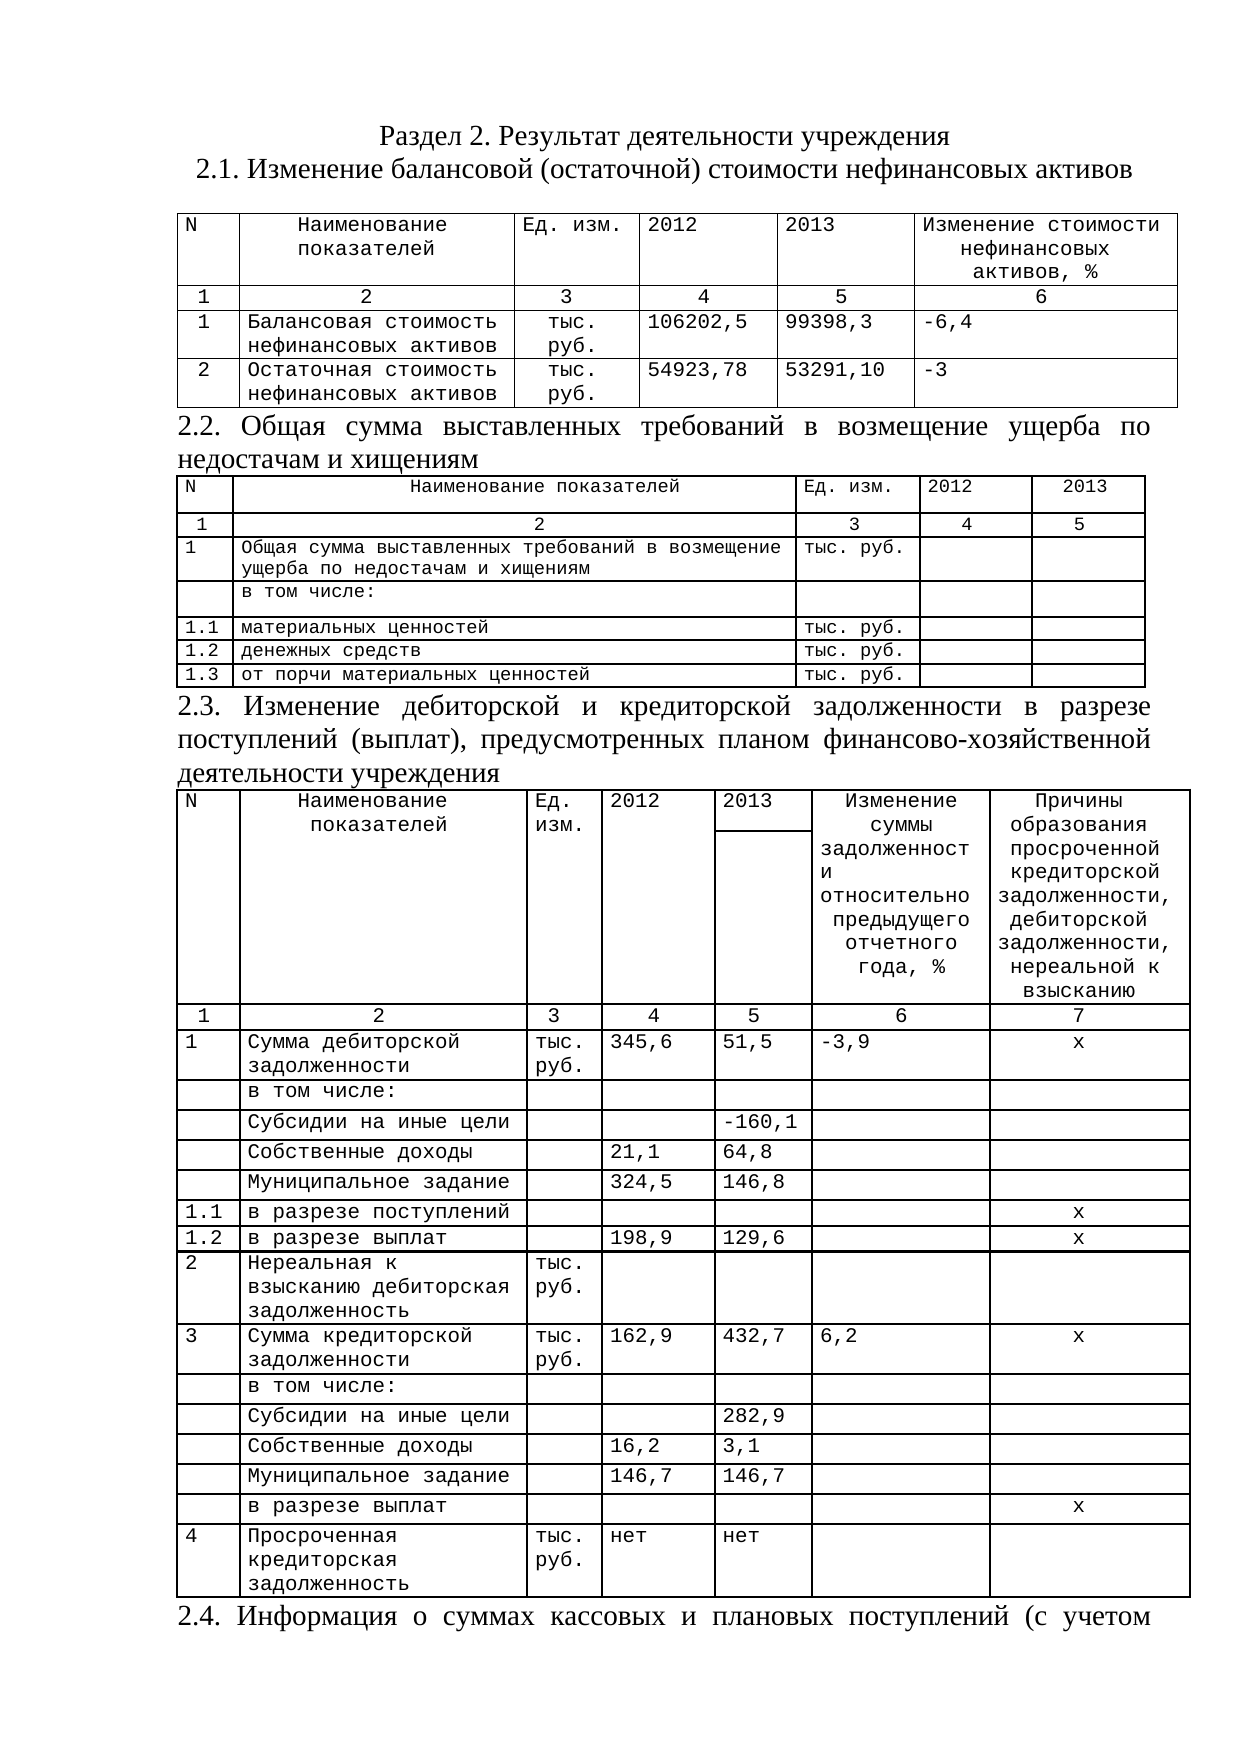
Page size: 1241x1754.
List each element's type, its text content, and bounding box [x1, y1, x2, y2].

table_cell тыс. руб. [797, 665, 919, 686]
table_cell [813, 1435, 989, 1463]
table_cell [797, 582, 919, 616]
table_cell [178, 582, 232, 616]
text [177, 1598, 1152, 1632]
table_cell 5 [778, 286, 914, 310]
table_cell 432,7 [716, 1325, 811, 1373]
table_header 2013 [778, 214, 914, 285]
table_cell [603, 1495, 714, 1523]
table_cell от порчи материальных ценностей [234, 665, 795, 686]
table_header Изменение стоимости нефинансовых активов, % [915, 214, 1177, 285]
table_cell [991, 1141, 1189, 1169]
table_cell 5 [716, 1005, 811, 1029]
table_cell 106202,5 [640, 311, 777, 358]
table_cell 3 [178, 1325, 239, 1373]
table_header Ед. изм. [528, 791, 601, 1003]
table_cell Сумма дебиторской задолженности [241, 1031, 526, 1078]
table_cell Остаточная стоимость нефинансовых активов [240, 359, 514, 407]
table_header Наименование показателей [241, 791, 526, 1003]
table_cell материальных ценностей [234, 618, 795, 639]
table_cell 3 [528, 1005, 601, 1029]
table_cell [528, 1201, 601, 1224]
table_cell 4 [921, 514, 1031, 536]
table_cell х [991, 1495, 1189, 1523]
table_cell 51,5 [716, 1031, 811, 1078]
table_cell [991, 1081, 1189, 1108]
table_cell в том числе: [241, 1375, 526, 1403]
table_cell Субсидии на иные цели [241, 1111, 526, 1139]
table_cell [178, 1171, 239, 1199]
table_cell [991, 1253, 1189, 1323]
table_cell в том числе: [241, 1081, 526, 1108]
table_cell [813, 1201, 989, 1224]
table_cell денежных средств [234, 641, 795, 662]
table_cell 1 [178, 1005, 239, 1029]
table_cell 324,5 [603, 1171, 714, 1199]
table_cell тыс. руб. [797, 538, 919, 580]
table_cell [813, 1525, 989, 1596]
table_cell Балансовая стоимость нефинансовых активов [240, 311, 514, 358]
table_cell 3 [797, 514, 919, 536]
table_cell [178, 1495, 239, 1523]
table_cell [813, 1375, 989, 1403]
table_cell -3 [915, 359, 1177, 407]
table_cell 162,9 [603, 1325, 714, 1373]
table_cell [813, 1253, 989, 1323]
table_cell 129,6 [716, 1227, 811, 1250]
table_cell [813, 1141, 989, 1169]
table_cell нет [603, 1525, 714, 1596]
table_cell Собственные доходы [241, 1435, 526, 1463]
table_header Наименование показателей [234, 477, 795, 512]
table_cell [921, 665, 1031, 686]
text Раздел 2. Результат деятельности учреждения [177, 118, 1152, 152]
table_cell 1 [178, 514, 232, 536]
table_cell 6,2 [813, 1325, 989, 1373]
table_cell Просроченная кредиторская задолженность [241, 1525, 526, 1596]
table_cell 1 [178, 1031, 239, 1078]
table_cell [178, 1435, 239, 1463]
table_cell в разрезе выплат [241, 1495, 526, 1523]
table_cell тыс. руб. [528, 1325, 601, 1373]
table_cell -3,9 [813, 1031, 989, 1078]
table_cell [813, 1227, 989, 1250]
table_cell [813, 1111, 989, 1139]
table_header Наименование показателей [240, 214, 514, 285]
table_cell [528, 1141, 601, 1169]
table_header N [178, 214, 239, 285]
table_cell [603, 1081, 714, 1108]
table_cell 146,8 [716, 1171, 811, 1199]
table_cell [528, 1405, 601, 1433]
table_cell [813, 1465, 989, 1493]
table_cell [178, 1111, 239, 1139]
table_cell [813, 1171, 989, 1199]
table_cell 1.2 [178, 641, 232, 662]
table_cell тыс. руб. [515, 359, 639, 407]
table_cell Общая сумма выставленных требований в возмещение ущерба по недостачам и хищениям [234, 538, 795, 580]
table_cell 1.1 [178, 618, 232, 639]
table_cell [921, 538, 1031, 580]
table_cell [178, 1081, 239, 1108]
table_cell [528, 1465, 601, 1493]
table_cell [991, 1405, 1189, 1433]
table_cell Сумма кредиторской задолженности [241, 1325, 526, 1373]
table_cell [991, 1111, 1189, 1139]
text 2.1. Изменение балансовой (остаточной) стоимости нефинансовых активов [177, 152, 1152, 185]
table_cell [716, 1201, 811, 1224]
table_cell в том числе: [234, 582, 795, 616]
table_cell [991, 1171, 1189, 1199]
table_cell 198,9 [603, 1227, 714, 1250]
table_cell [528, 1227, 601, 1250]
table_cell 99398,3 [778, 311, 914, 358]
table_cell x [991, 1031, 1189, 1078]
table_cell x [991, 1201, 1189, 1224]
table_cell [528, 1111, 601, 1139]
table_cell [813, 1405, 989, 1433]
table_cell 2 [241, 1005, 526, 1029]
table_cell [813, 1081, 989, 1108]
table_cell тыс. руб. [528, 1253, 601, 1323]
table_cell [716, 1081, 811, 1108]
table_cell [528, 1375, 601, 1403]
table_cell 345,6 [603, 1031, 714, 1078]
table_cell 16,2 [603, 1435, 714, 1463]
table_cell 6 [915, 286, 1177, 310]
table_cell [921, 618, 1031, 639]
table_cell [603, 1201, 714, 1224]
table_cell тыс. руб. [528, 1525, 601, 1596]
table_cell [528, 1081, 601, 1108]
table_cell 3 [515, 286, 639, 310]
table_cell [991, 1375, 1189, 1403]
table_cell [603, 1375, 714, 1403]
table_cell 1.3 [178, 665, 232, 686]
table_cell [178, 1465, 239, 1493]
table_cell Муниципальное задание [241, 1171, 526, 1199]
table_cell 3,1 [716, 1435, 811, 1463]
table_cell тыс. руб. [797, 641, 919, 662]
table_header 2012 [921, 477, 1031, 512]
table_cell [603, 1405, 714, 1433]
table_cell x [991, 1325, 1189, 1373]
table_cell [178, 1375, 239, 1403]
table_cell 4 [640, 286, 777, 310]
table_cell Муниципальное задание [241, 1465, 526, 1493]
table_cell [991, 1525, 1189, 1596]
table_cell 64,8 [716, 1141, 811, 1169]
table_cell 1.2 [178, 1227, 239, 1250]
table_cell 2 [178, 1253, 239, 1323]
table_cell 146,7 [716, 1465, 811, 1493]
table_cell 1.1 [178, 1201, 239, 1224]
table_header Причины образования просроченной кредиторской задолженности, дебиторской задолженности, нереальной к взысканию [991, 791, 1189, 1003]
table_cell [528, 1171, 601, 1199]
table_cell 4 [603, 1005, 714, 1029]
table_cell [1033, 538, 1144, 580]
table_cell тыс. руб. [797, 618, 919, 639]
table_header 2012 [603, 791, 714, 1003]
table_cell [1033, 582, 1144, 616]
table_header N [178, 477, 232, 512]
table_cell [716, 1253, 811, 1323]
table_cell [813, 1495, 989, 1523]
table_cell 6 [813, 1005, 989, 1029]
table_cell [1033, 665, 1144, 686]
table_cell [991, 1465, 1189, 1493]
table_cell 4 [178, 1525, 239, 1596]
table_cell [1033, 641, 1144, 662]
table_cell [603, 1253, 714, 1323]
table_cell Собственные доходы [241, 1141, 526, 1169]
table_cell в разрезе выплат [241, 1227, 526, 1250]
table_cell -6,4 [915, 311, 1177, 358]
table_cell тыс. руб. [528, 1031, 601, 1078]
table_cell 21,1 [603, 1141, 714, 1169]
table_cell [921, 641, 1031, 662]
table_cell 1 [178, 538, 232, 580]
table_header Ед. изм. [515, 214, 639, 285]
table_cell [716, 832, 811, 1003]
table_cell 53291,10 [778, 359, 914, 407]
table_cell 54923,78 [640, 359, 777, 407]
table_cell 1 [178, 286, 239, 310]
text 2.3. Изменение дебиторской и кредиторской задолженности в разрезе поступлений (выплат), предусмотренных планом финансово-хозяйственной деятельности учреждения [177, 688, 1152, 788]
table_cell 2 [234, 514, 795, 536]
table_cell [991, 1435, 1189, 1463]
table_header 2013 [716, 791, 811, 830]
table_cell [178, 1141, 239, 1169]
table_header Изменение суммы задолженности относительно предыдущего отчетного года, % [813, 791, 989, 1003]
table_header Ед. изм. [797, 477, 919, 512]
table_cell 1 [178, 311, 239, 358]
table_cell 146,7 [603, 1465, 714, 1493]
table_cell нет [716, 1525, 811, 1596]
table_header N [178, 791, 239, 1003]
table_cell x [991, 1227, 1189, 1250]
table_cell [716, 1495, 811, 1523]
table_cell [716, 1375, 811, 1403]
table_cell тыс. руб. [515, 311, 639, 358]
table_cell 7 [991, 1005, 1189, 1029]
table_cell [528, 1495, 601, 1523]
table_cell [178, 1405, 239, 1433]
table_cell в разрезе поступлений [241, 1201, 526, 1224]
table_cell [528, 1435, 601, 1463]
table_cell -160,1 [716, 1111, 811, 1139]
table_header 2012 [640, 214, 777, 285]
table_cell 5 [1033, 514, 1144, 536]
table_cell [921, 582, 1031, 616]
table_cell 2 [178, 359, 239, 407]
table_cell Субсидии на иные цели [241, 1405, 526, 1433]
table_cell Нереальная к взысканию дебиторская задолженность [241, 1253, 526, 1323]
table_cell [1033, 618, 1144, 639]
table_cell 2 [240, 286, 514, 310]
table_header 2013 [1033, 477, 1144, 512]
table_cell 282,9 [716, 1405, 811, 1433]
table_cell [603, 1111, 714, 1139]
text 2.2. Общая сумма выставленных требований в возмещение ущерба по недостачам и хищениям [177, 408, 1152, 475]
